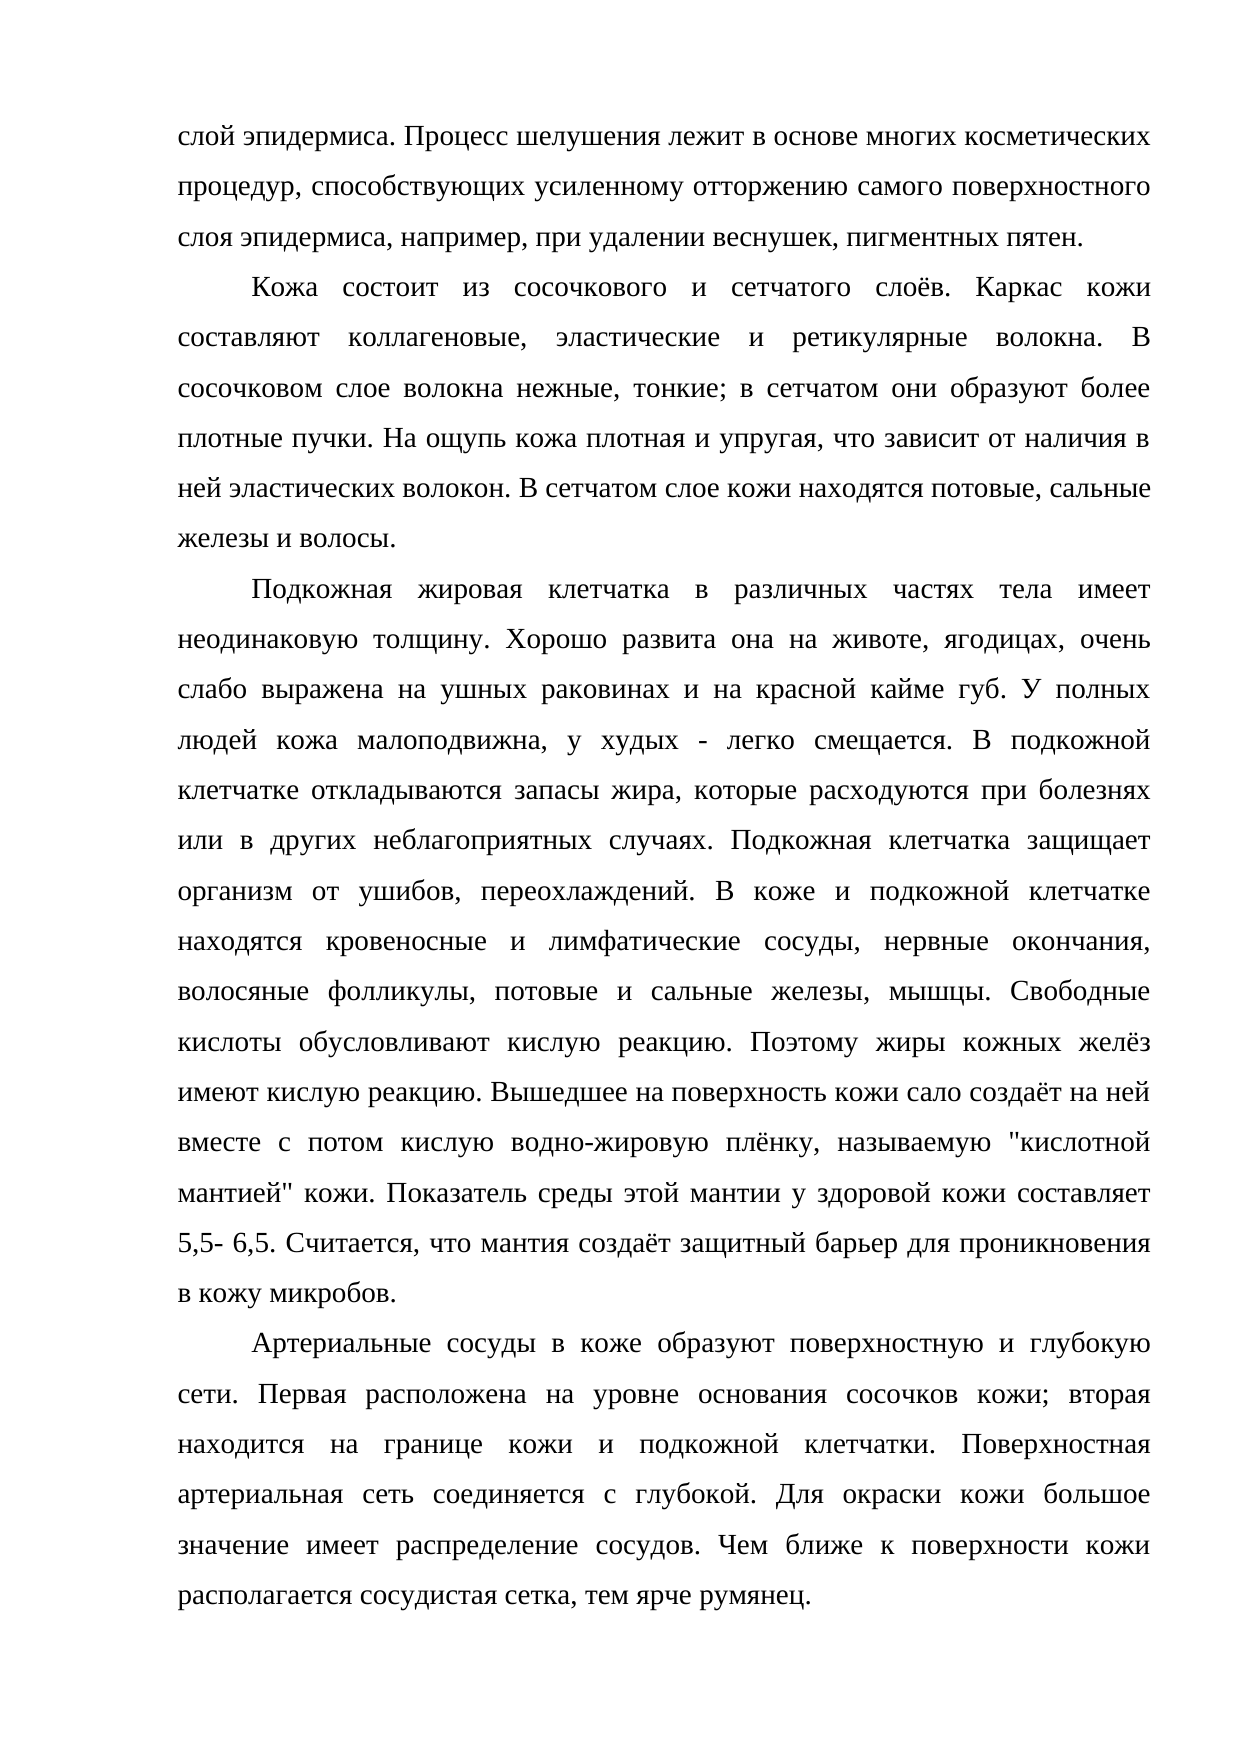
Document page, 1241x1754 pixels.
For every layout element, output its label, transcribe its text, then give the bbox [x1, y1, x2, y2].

text Подкожная жировая клетчатка в различных частях тела имеет неодинаковую толщину. Хорошо развита она на животе, ягодицах, очень слабо выражена на ушных раковинах и на красной кайме губ. У полных людей кожа малоподвижна, у худых - легко смещается. В подкожной клетчатке откладываются запасы жира, которые расходуются при болезнях или в других неблагоприятных случаях. Подкожная клетчатка защищает организм от ушибов, переохлаждений. В коже и подкожной клетчатке находятся кровеносные и лимфатические сосуды, нервные окончания, волосяные фолликулы, потовые и сальные железы, мышцы. Свободные кислоты обусловливают кислую реакцию. Поэтому жиры кожных желёз имеют кислую реакцию. Вышедшее на поверхность кожи сало создаёт на ней вместе с потом кислую водно-жировую плёнку, называемую "кислотной мантией" кожи. Показатель среды этой мантии у здоровой кожи составляет 5,5- 6,5. Считается, что мантия создаёт защитный барьер для проникновения в кожу микробов. [177, 571, 1152, 1309]
text Артериальные сосуды в коже образуют поверхностную и глубокую сети. Первая расположена на уровне основания сосочков кожи; вторая находится на границе кожи и подкожной клетчатки. Поверхностная артериальная сеть соединяется с глубокой. Для окраски кожи большое значение имеет распределение сосудов. Чем ближе к поверхности кожи располагается сосудистая сетка, тем ярче румянец. [177, 1326, 1152, 1611]
text Кожа состоит из сосочкового и сетчатого слоёв. Каркас кожи составляют коллагеновые, эластические и ретикулярные волокна. В сосочковом слое волокна нежные, тонкие; в сетчатом они образуют более плотные пучки. На ощупь кожа плотная и упругая, что зависит от наличия в ней эластических волокон. В сетчатом слое кожи находятся потовые, сальные железы и волосы. [177, 269, 1152, 554]
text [177, 118, 1152, 252]
